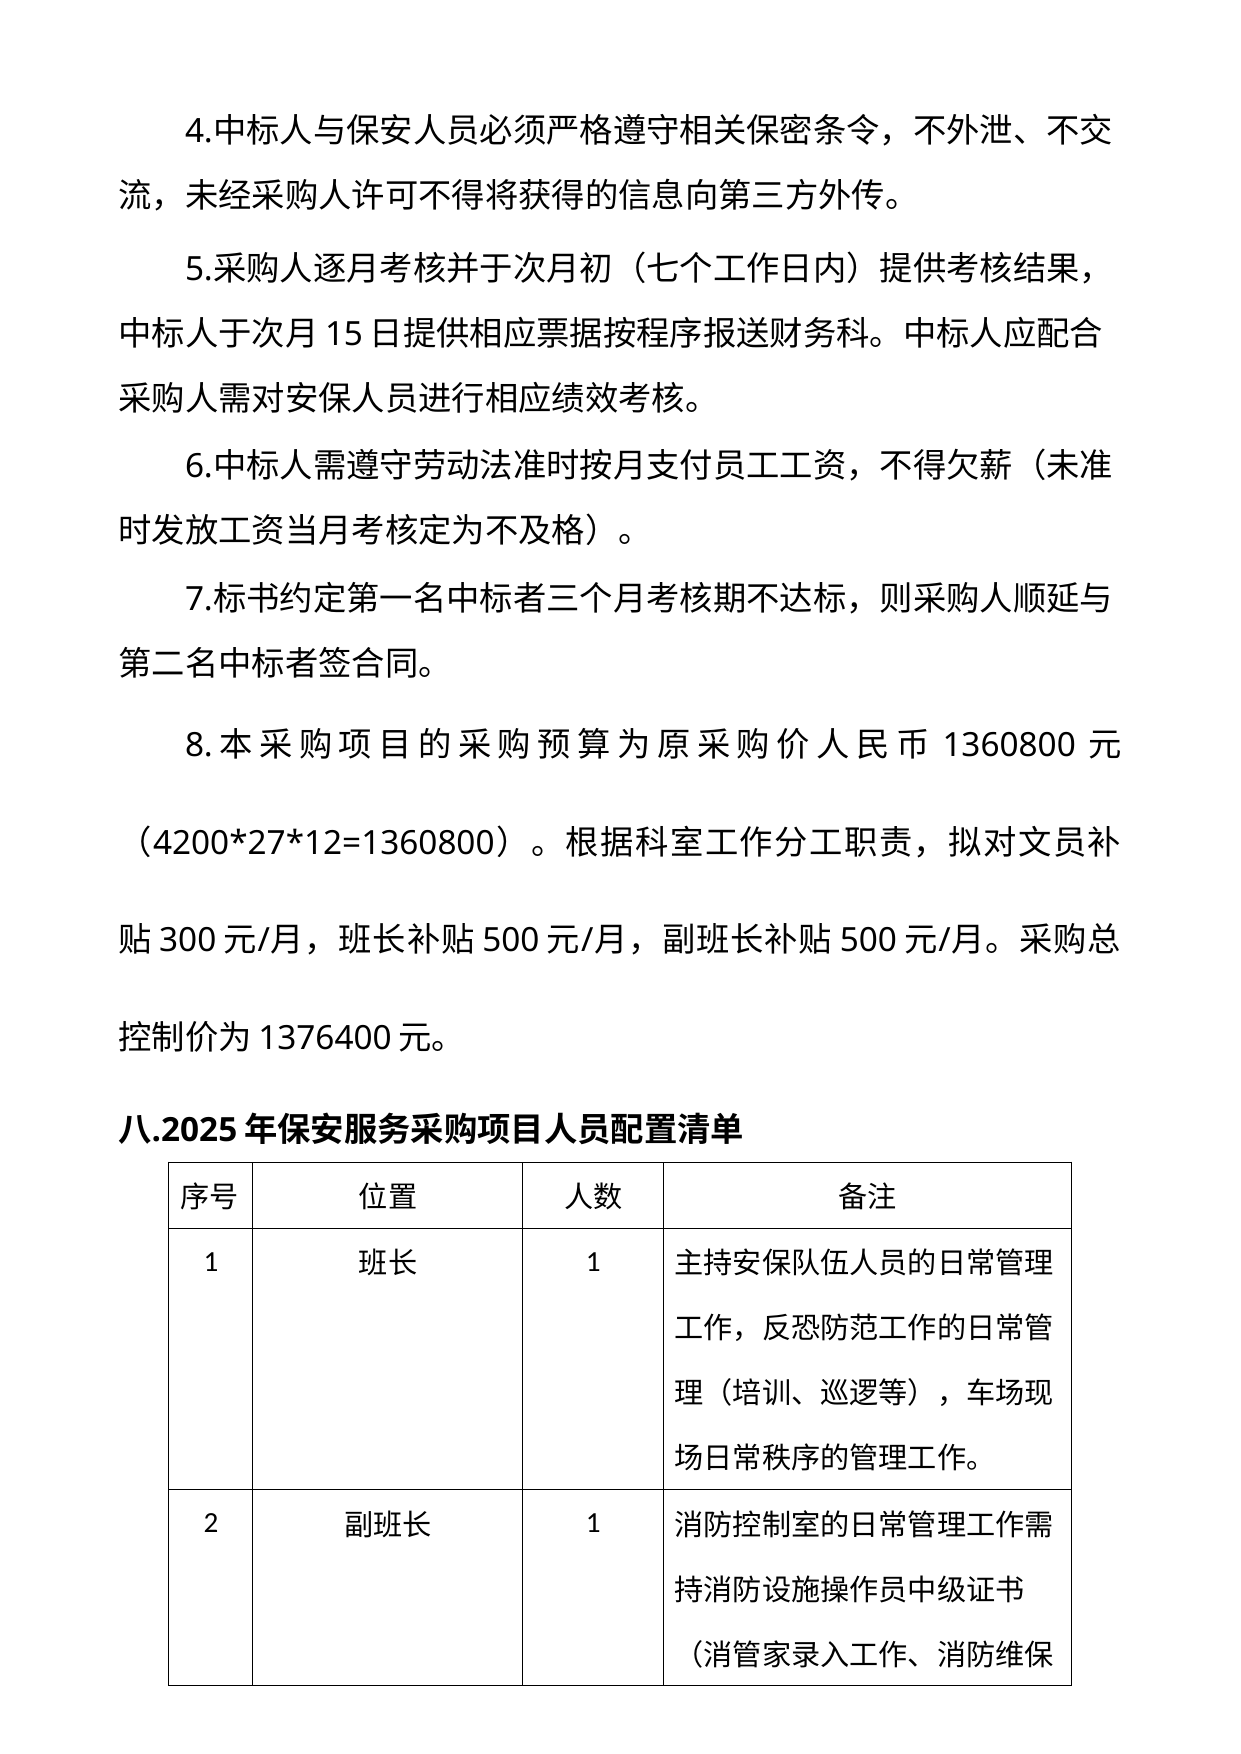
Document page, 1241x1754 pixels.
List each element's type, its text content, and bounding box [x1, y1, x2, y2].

table_cell 班长 [253, 1229, 522, 1489]
text 5.采购人逐月考核并于次月初（七个工作日内）提供考核结果，中标人于次月15日提供相应票据按程序报送财务科。中标人应配合采购人需对安保人员进行相应绩效考核。 [118, 233, 1122, 428]
text 4.中标人与保安人员必须严格遵守相关保密条令，不外泄、不交流，未经采购人许可不得将获得的信息向第三方外传。 [118, 96, 1122, 226]
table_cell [664, 1490, 1071, 1685]
table_header 位置 [253, 1163, 522, 1228]
table_cell 1 [169, 1229, 252, 1489]
table_header 人数 [523, 1163, 663, 1228]
text 7.标书约定第一名中标者三个月考核期不达标，则采购人顺延与第二名中标者签合同。 [118, 563, 1122, 693]
table_cell 1 [523, 1490, 663, 1685]
text 6.中标人需遵守劳动法准时按月支付员工工资，不得欠薪（未准时发放工资当月考核定为不及格）。 [118, 431, 1122, 561]
table_cell 2 [169, 1490, 252, 1685]
table_cell 主持安保队伍人员的日常管理工作，反恐防范工作的日常管理（培训、巡逻等），车场现场日常秩序的管理工作。 [664, 1229, 1071, 1489]
table_header 备注 [664, 1163, 1071, 1228]
text 8.本采购项目的采购预算为原采购价人民币1360800元（4200*27*12=1360800）。根据科室工作分工职责，拟对文员补贴300元/月，班长补贴500元/月，副班长补贴500元/月。采购总控制价为1376400元。 [118, 710, 1122, 1067]
text 八.2025年保安服务采购项目人员配置清单 [118, 1094, 1122, 1159]
table_header 序号 [169, 1163, 252, 1228]
table_cell 1 [523, 1229, 663, 1489]
table_cell 副班长 [253, 1490, 522, 1685]
